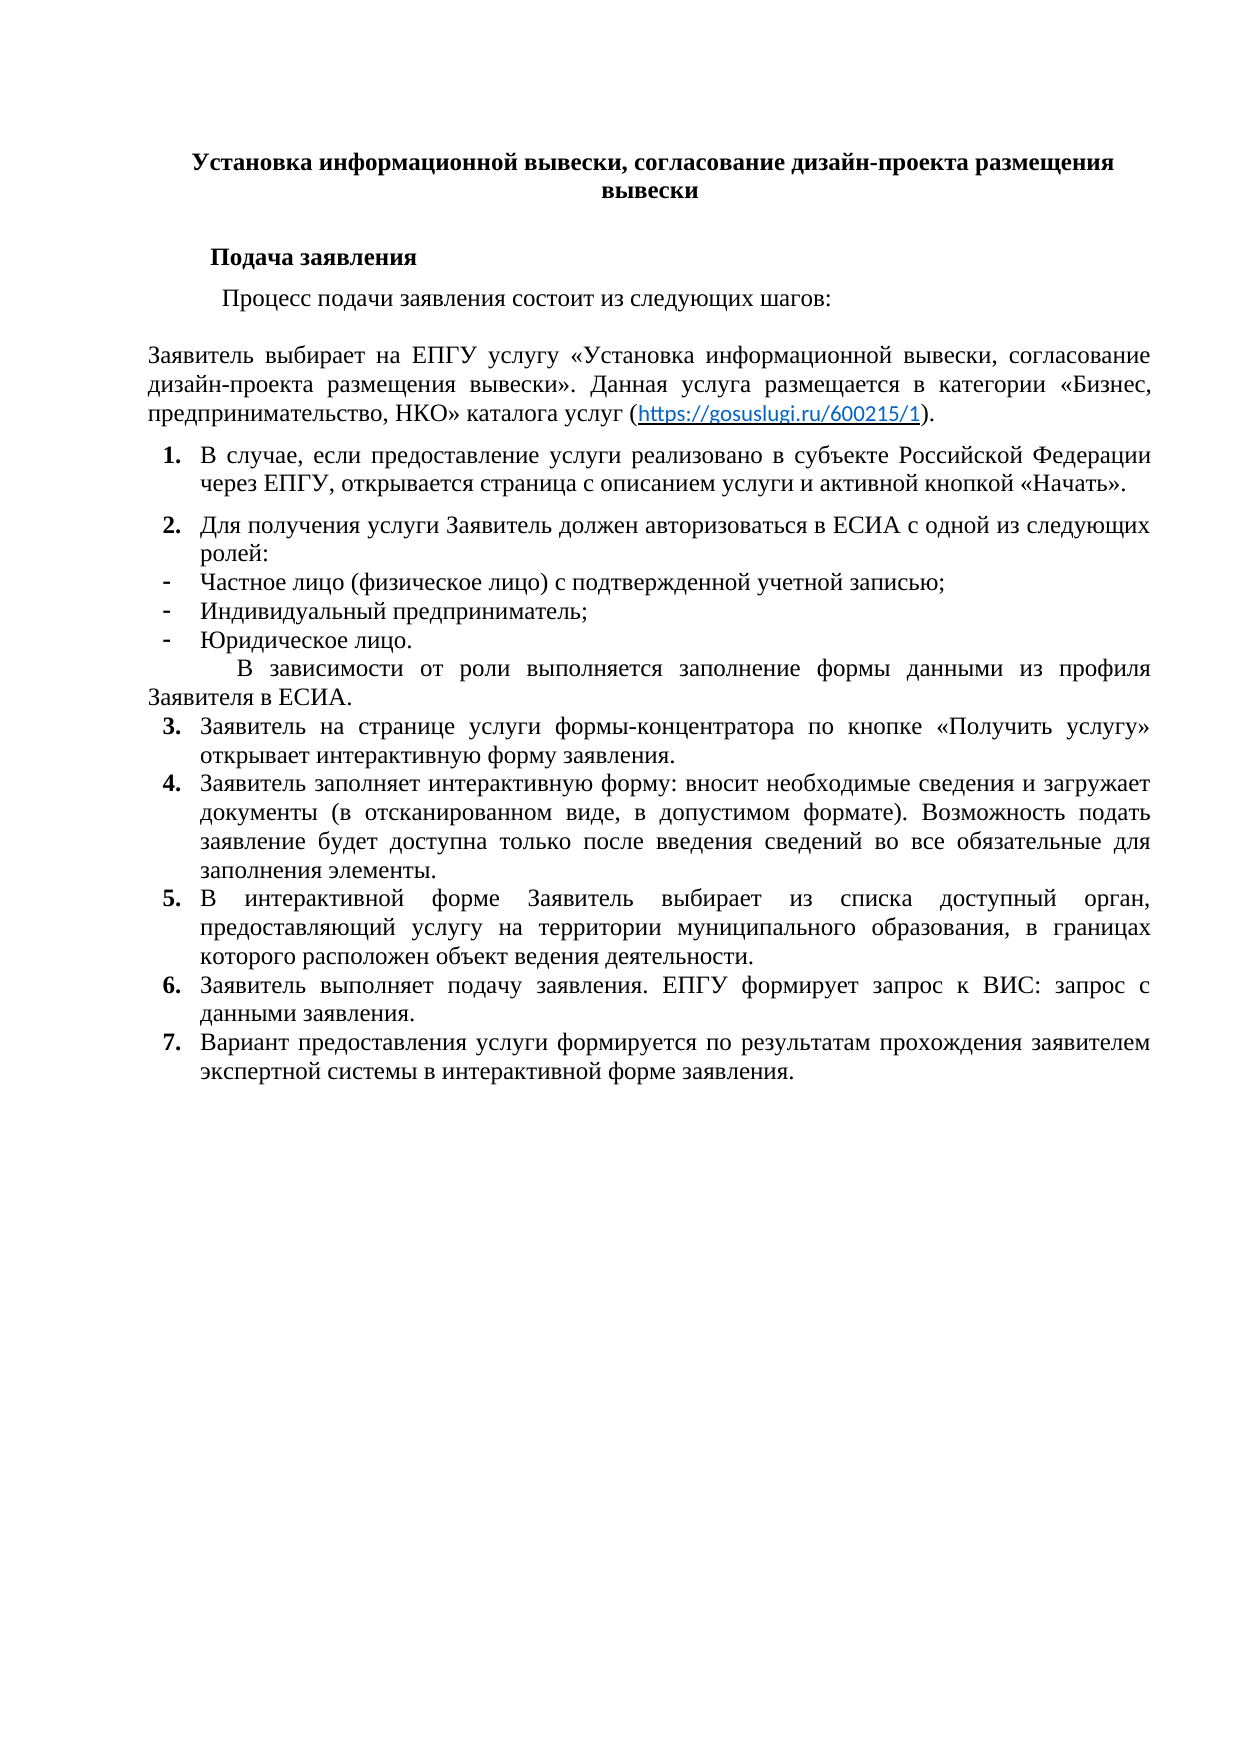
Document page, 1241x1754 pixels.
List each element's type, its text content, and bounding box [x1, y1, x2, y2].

list Юридическое лицо. [162, 625, 1152, 653]
text Подача заявления [148, 242, 1152, 271]
text В зависимости от роли выполняется заполнение формы данными из профиля Заявителя в ЕСИА. [148, 653, 1152, 711]
text Установка информационной вывески, согласование дизайн-проекта размещения вывески [148, 147, 1152, 204]
list Заявитель на странице услуги формы-концентратора по кнопке «Получить услугу» открывает интерактивную форму заявления. [162, 711, 1152, 768]
list Вариант предоставления услуги формируется по результатам прохождения заявителем экспертной системы в интерактивной форме заявления. [162, 1027, 1152, 1085]
text Заявитель выбирает на ЕПГУ услугу «Установка информационной вывески, согласование дизайн-проекта размещения вывески». Данная услуга размещается в категории «Бизнес, предпринимательство, НКО» каталога услуг (https://gosuslugi.ru/600215/1). [148, 341, 1152, 427]
list В случае, если предоставление услуги реализовано в субъекте Российской Федерации через ЕПГУ, открывается страница с описанием услуги и активной кнопкой «Начать». [162, 440, 1152, 497]
text Процесс подачи заявления состоит из следующих шагов: [148, 283, 1152, 312]
list Для получения услуги Заявитель должен авторизоваться в ЕСИА с одной из следующих ролей: [162, 510, 1152, 567]
list Частное лицо (физическое лицо) с подтвержденной учетной записью; [162, 567, 1152, 596]
list В интерактивной форме Заявитель выбирает из списка доступный орган, предоставляющий услугу на территории муниципального образования, в границах которого расположен объект ведения деятельности. [162, 883, 1152, 970]
list Заявитель заполняет интерактивную форму: вносит необходимые сведения и загружает документы (в отсканированном виде, в допустимом формате). Возможность подать заявление будет доступна только после введения сведений во все обязательные для заполнения элементы. [162, 768, 1152, 883]
list Заявитель выполняет подачу заявления. ЕПГУ формирует запрос к ВИС: запрос с данными заявления. [162, 970, 1152, 1027]
list Индивидуальный предприниматель; [162, 596, 1152, 625]
